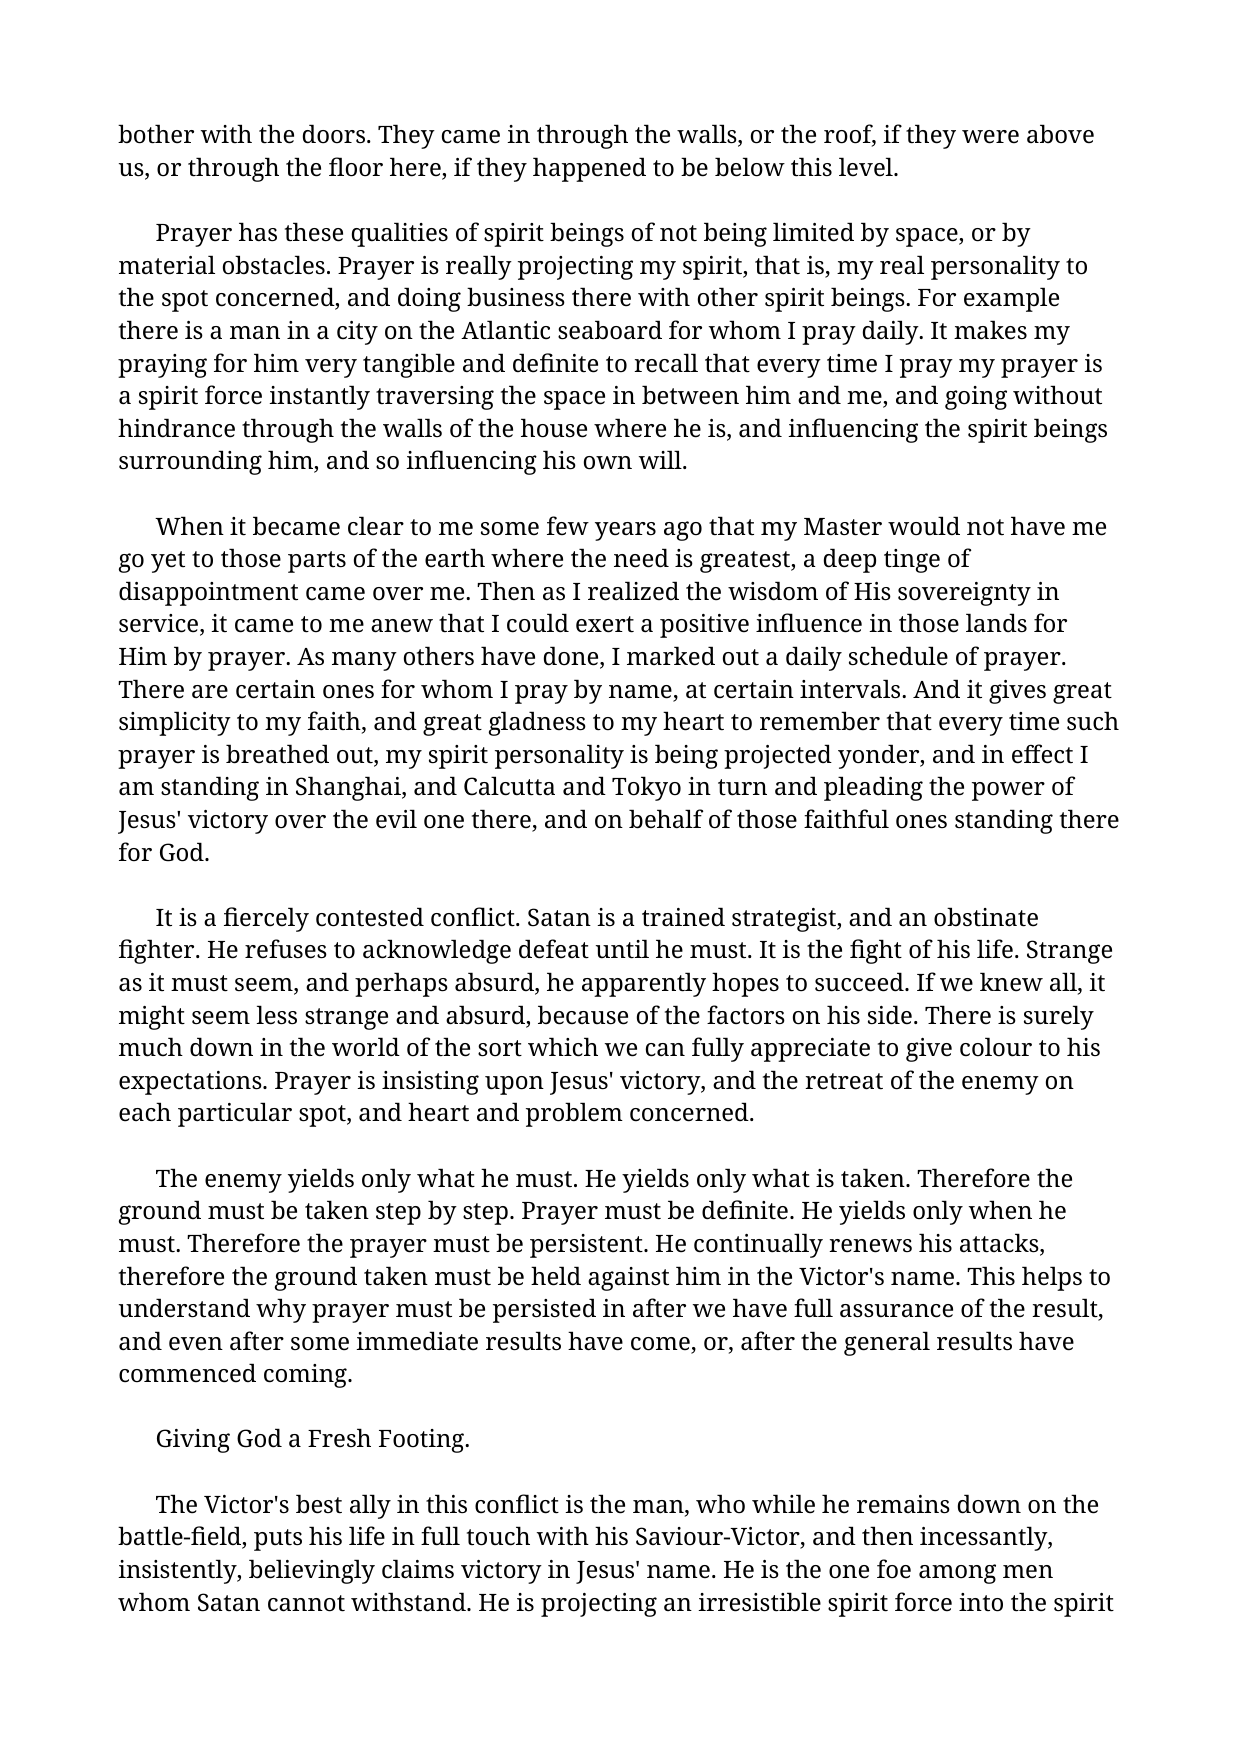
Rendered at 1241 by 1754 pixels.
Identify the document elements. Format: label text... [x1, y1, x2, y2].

text When it became clear to me some few years ago that my Master would not have me go yet to those parts of the earth where the need is greatest, a deep tinge of disappointment came over me. Then as I realized the wisdom of His sovereignty in service, it came to me anew that I could exert a positive influence in those lands for Him by prayer. As many others have done, I marked out a daily schedule of prayer. There are certain ones for whom I pray by name, at certain intervals. And it gives great simplicity to my faith, and great gladness to my heart to remember that every time such prayer is breathed out, my spirit personality is being projected yonder, and in effect I am standing in Shanghai, and Calcutta and Tokyo in turn and pleading the power of Jesus' victory over the evil one there, and on behalf of those faithful ones standing there for God. [118, 509, 1122, 868]
text It is a fiercely contested conflict. Satan is a trained strategist, and an obstinate fighter. He refuses to acknowledge defeat until he must. It is the fight of his life. Strange as it must seem, and perhaps absurd, he apparently hopes to succeed. If we knew all, it might seem less strange and absurd, because of the factors on his side. There is surely much down in the world of the sort which we can fully appreciate to give colour to his expectations. Prayer is insisting upon Jesus' victory, and the retreat of the enemy on each particular spot, and heart and problem concerned. [118, 901, 1122, 1129]
text Prayer has these qualities of spirit beings of not being limited by space, or by material obstacles. Prayer is really projecting my spirit, that is, my real personality to the spot concerned, and doing business there with other spirit beings. For example there is a man in a city on the Atlantic seaboard for whom I pray daily. It makes my praying for him very tangible and definite to recall that every time I pray my prayer is a spirit force instantly traversing the space in between him and me, and going without hindrance through the walls of the house where he is, and influencing the spirit beings surrounding him, and so influencing his own will. [118, 216, 1122, 477]
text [118, 1487, 1122, 1618]
text Giving God a Fresh Footing. [118, 1422, 1122, 1455]
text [118, 118, 1122, 183]
text The enemy yields only what he must. He yields only what is taken. Therefore the ground must be taken step by step. Prayer must be definite. He yields only when he must. Therefore the prayer must be persistent. He continually renews his attacks, therefore the ground taken must be held against him in the Victor's name. This helps to understand why prayer must be persisted in after we have full assurance of the result, and even after some immediate results have come, or, after the general results have commenced coming. [118, 1161, 1122, 1390]
